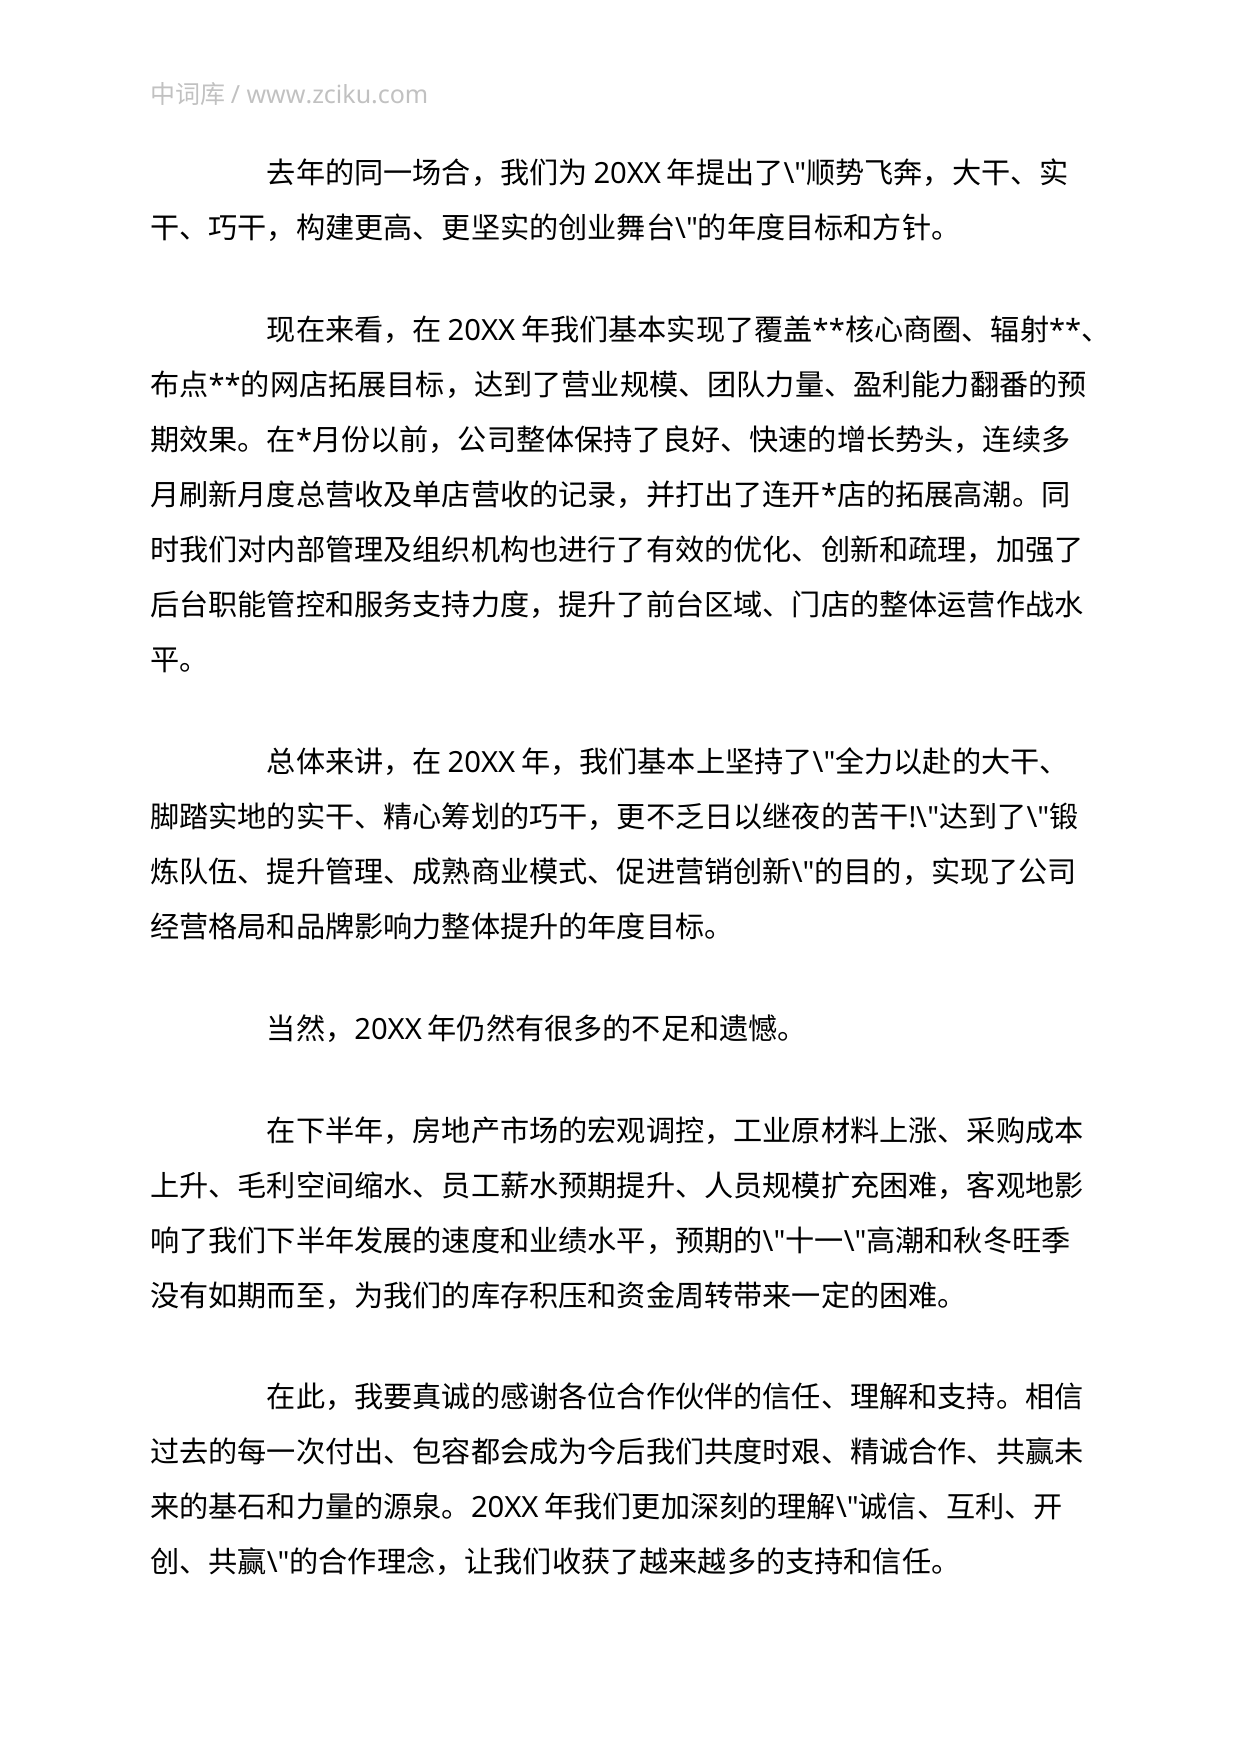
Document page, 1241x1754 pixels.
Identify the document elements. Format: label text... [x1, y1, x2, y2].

text 当然，20XX年仍然有很多的不足和遗憾。 [150, 1005, 1090, 1048]
text 在下半年，房地产市场的宏观调控，工业原材料上涨、采购成本上升、毛利空间缩水、员工薪水预期提升、人员规模扩充困难，客观地影响了我们下半年发展的速度和业绩水平，预期的\"十一\"高潮和秋冬旺季没有如期而至，为我们的库存积压和资金周转带来一定的困难。 [150, 1107, 1090, 1314]
text 现在来看，在20XX年我们基本实现了覆盖**核心商圈、辐射**、布点**的网店拓展目标，达到了营业规模、团队力量、盈利能力翻番的预期效果。在*月份以前，公司整体保持了良好、快速的增长势头，连续多月刷新月度总营收及单店营收的记录，并打出了连开*店的拓展高潮。同时我们对内部管理及组织机构也进行了有效的优化、创新和疏理，加强了后台职能管控和服务支持力度，提升了前台区域、门店的整体运营作战水平。 [150, 307, 1090, 679]
text 总体来讲，在20XX年，我们基本上坚持了\"全力以赴的大干、脚踏实地的实干、精心筹划的巧干，更不乏日以继夜的苦干!\"达到了\"锻炼队伍、提升管理、成熟商业模式、促进营销创新\"的目的，实现了公司经营格局和品牌影响力整体提升的年度目标。 [150, 738, 1090, 946]
text 去年的同一场合，我们为20XX年提出了\"顺势飞奔，大干、实干、巧干，构建更高、更坚实的创业舞台\"的年度目标和方针。 [150, 150, 1090, 247]
text 在此，我要真诚的感谢各位合作伙伴的信任、理解和支持。相信过去的每一次付出、包容都会成为今后我们共度时艰、精诚合作、共赢未来的基石和力量的源泉。20XX年我们更加深刻的理解\"诚信、互利、开创、共赢\"的合作理念，让我们收获了越来越多的支持和信任。 [150, 1374, 1090, 1581]
